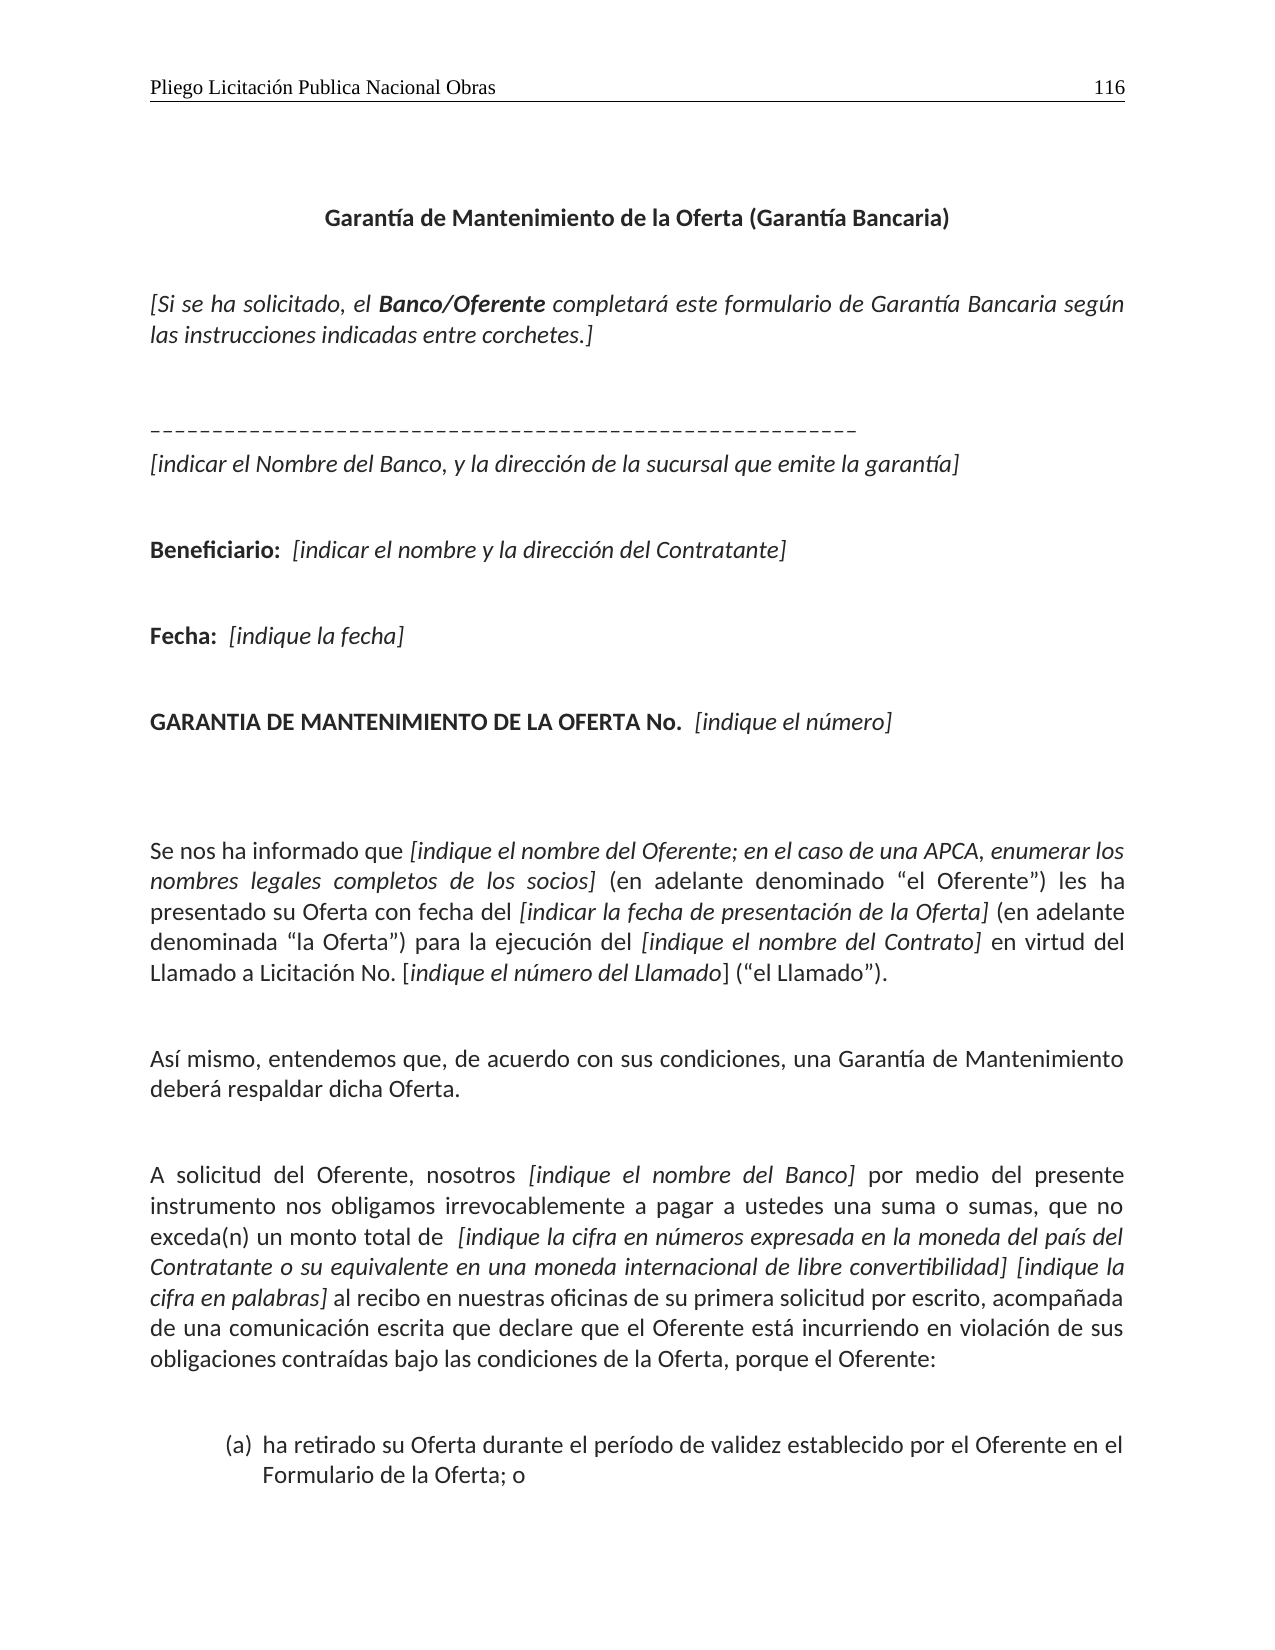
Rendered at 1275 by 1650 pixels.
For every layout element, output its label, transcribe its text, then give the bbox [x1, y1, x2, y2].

list Beneficiario: [indicar el nombre y la dirección del Contratante] [150, 534, 1125, 564]
list ha retirado su Oferta durante el período de validez establecido por el Oferente en el Formulario de la Oferta; o [225, 1429, 1125, 1490]
text Garantía de Mantenimiento de la Oferta (Garantía Bancaria) [150, 202, 1125, 233]
list _________________________________________________________ [150, 405, 1125, 435]
list Fecha: [indique la fecha] [150, 620, 1125, 650]
list GARANTIA DE MANTENIMIENTO DE LA OFERTA No. [indique el número] [150, 706, 1125, 736]
list A solicitud del Oferente, nosotros [indique el nombre del Banco] por medio del presente instrumento nos obligamos irrevocablemente a pagar a ustedes una suma o sumas, que no exceda(n) un monto total de [indique la cifra en números expresada en la moneda del país del Contratante o su equivalente en una moneda internacional de libre convertibilidad] [indique la cifra en palabras] al recibo en nuestras oficinas de su primera solicitud por escrito, acompañada de una comunicación escrita que declare que el Oferente está incurriendo en violación de sus obligaciones contraídas bajo las condiciones de la Oferta, porque el Oferente: [150, 1160, 1125, 1373]
list Así mismo, entendemos que, de acuerdo con sus condiciones, una Garantía de Mantenimiento deberá respaldar dicha Oferta. [150, 1043, 1125, 1104]
list [indicar el Nombre del Banco, y la dirección de la sucursal que emite la garantía] [150, 448, 1125, 478]
list Se nos ha informado que [indique el nombre del Oferente; en el caso de una APCA, enumerar los nombres legales completos de los socios] (en adelante denominado “el Oferente”) les ha presentado su Oferta con fecha del [indicar la fecha de presentación de la Oferta] (en adelante denominada “la Oferta”) para la ejecución del [indique el nombre del Contrato] en virtud del Llamado a Licitación No. [indique el número del Llamado] (“el Llamado”). [150, 835, 1125, 988]
list [Si se ha solicitado, el Banco/Oferente completará este formulario de Garantía Bancaria según las instrucciones indicadas entre corchetes.] [150, 288, 1125, 349]
